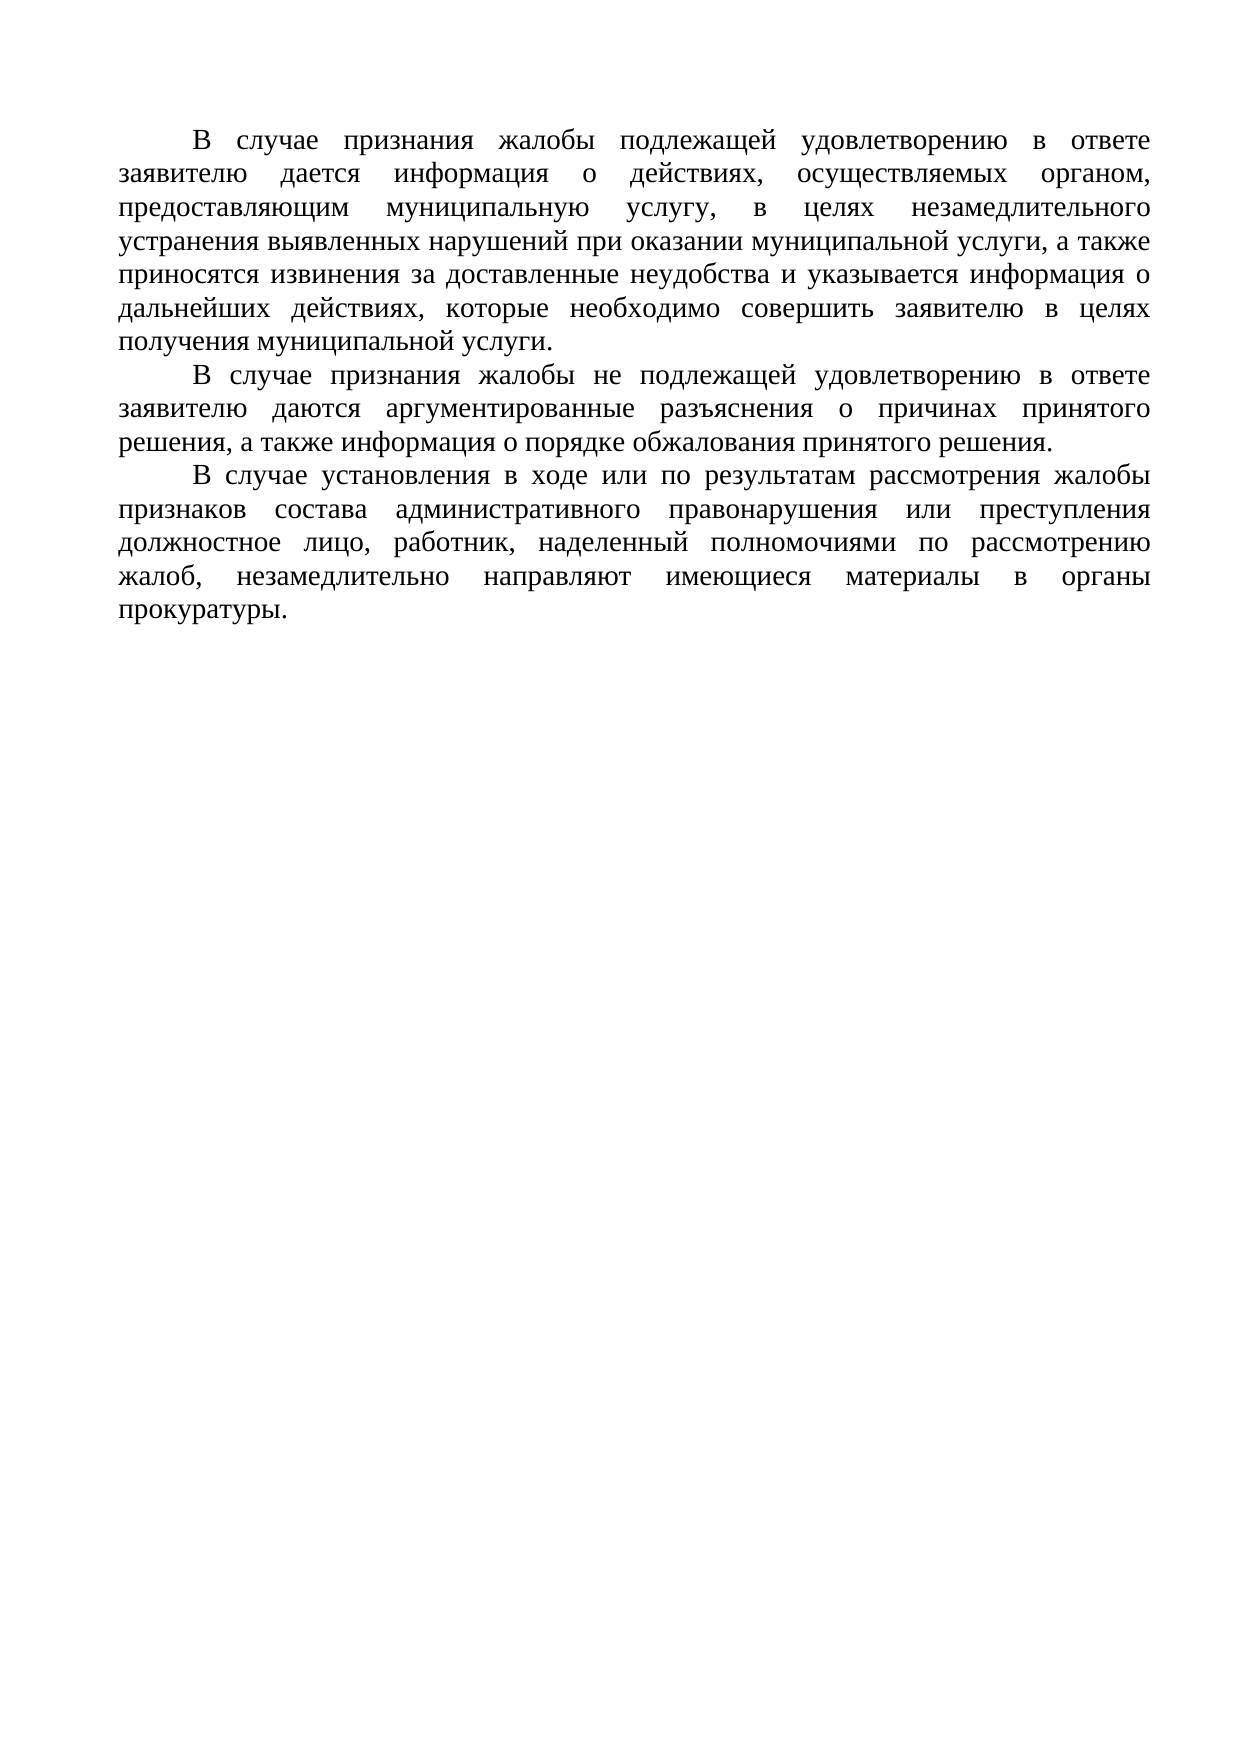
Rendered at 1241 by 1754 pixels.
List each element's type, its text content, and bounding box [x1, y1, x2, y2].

text В случае признания жалобы подлежащей удовлетворению в ответе заявителю дается информация о действиях, осуществляемых органом, предоставляющим муниципальную услугу, в целях незамедлительного устранения выявленных нарушений при оказании муниципальной услуги, а также приносятся извинения за доставленные неудобства и указывается информация о дальнейших действиях, которые необходимо совершить заявителю в целях получения муниципальной услуги. [118, 122, 1152, 357]
text В случае установления в ходе или по результатам рассмотрения жалобы признаков состава административного правонарушения или преступления должностное лицо, работник, наделенный полномочиями по рассмотрению жалоб, незамедлительно направляют имеющиеся материалы в органы прокуратуры. [118, 457, 1152, 625]
text В случае признания жалобы не подлежащей удовлетворению в ответе заявителю даются аргументированные разъяснения о причинах принятого решения, а также информация о порядке обжалования принятого решения. [118, 357, 1152, 457]
